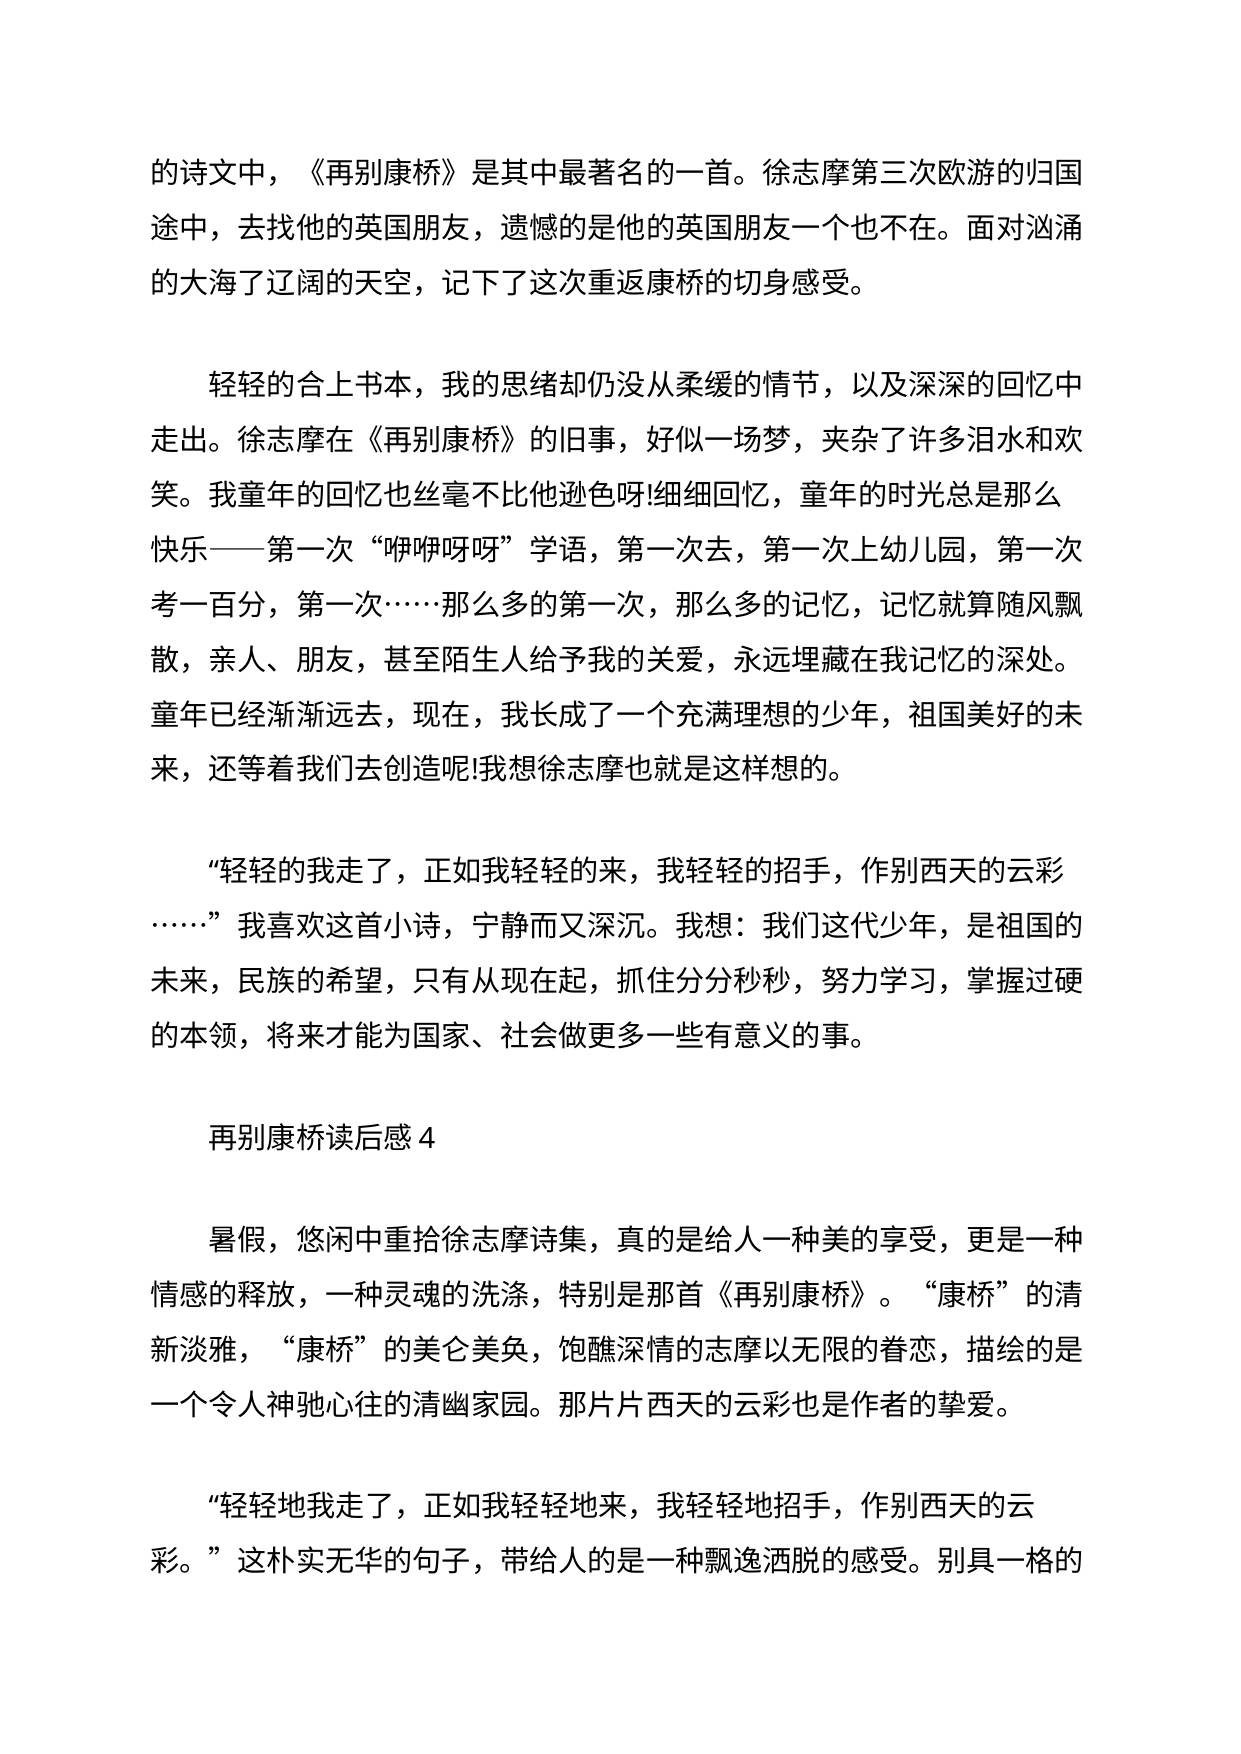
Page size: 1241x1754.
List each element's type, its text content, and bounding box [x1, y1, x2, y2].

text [150, 1483, 1090, 1580]
text 暑假，悠闲中重拾徐志摩诗集，真的是给人一种美的享受，更是一种情感的释放，一种灵魂的洗涤，特别是那首《再别康桥》。“康桥”的清新淡雅，“康桥”的美仑美奂，饱醮深情的志摩以无限的眷恋，描绘的是一个令人神驰心往的清幽家园。那片片西天的云彩也是作者的挚爱。 [150, 1216, 1090, 1423]
text 轻轻的合上书本，我的思绪却仍没从柔缓的情节，以及深深的回忆中走出。徐志摩在《再别康桥》的旧事，好似一场梦，夹杂了许多泪水和欢笑。我童年的回忆也丝毫不比他逊色呀!细细回忆，童年的时光总是那么快乐——第一次“咿咿呀呀”学语，第一次去，第一次上幼儿园，第一次考一百分，第一次……那么多的第一次，那么多的记忆，记忆就算随风飘散，亲人、朋友，甚至陌生人给予我的关爱，永远埋藏在我记忆的深处。童年已经渐渐远去，现在，我长成了一个充满理想的少年，祖国美好的未来，还等着我们去创造呢!我想徐志摩也就是这样想的。 [150, 362, 1090, 788]
text “轻轻的我走了，正如我轻轻的来，我轻轻的招手，作别西天的云彩……”我喜欢这首小诗，宁静而又深沉。我想：我们这代少年，是祖国的未来，民族的希望，只有从现在起，抓住分分秒秒，努力学习，掌握过硬的本领，将来才能为国家、社会做更多一些有意义的事。 [150, 848, 1090, 1055]
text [150, 150, 1090, 302]
text 再别康桥读后感4 [150, 1114, 1090, 1157]
